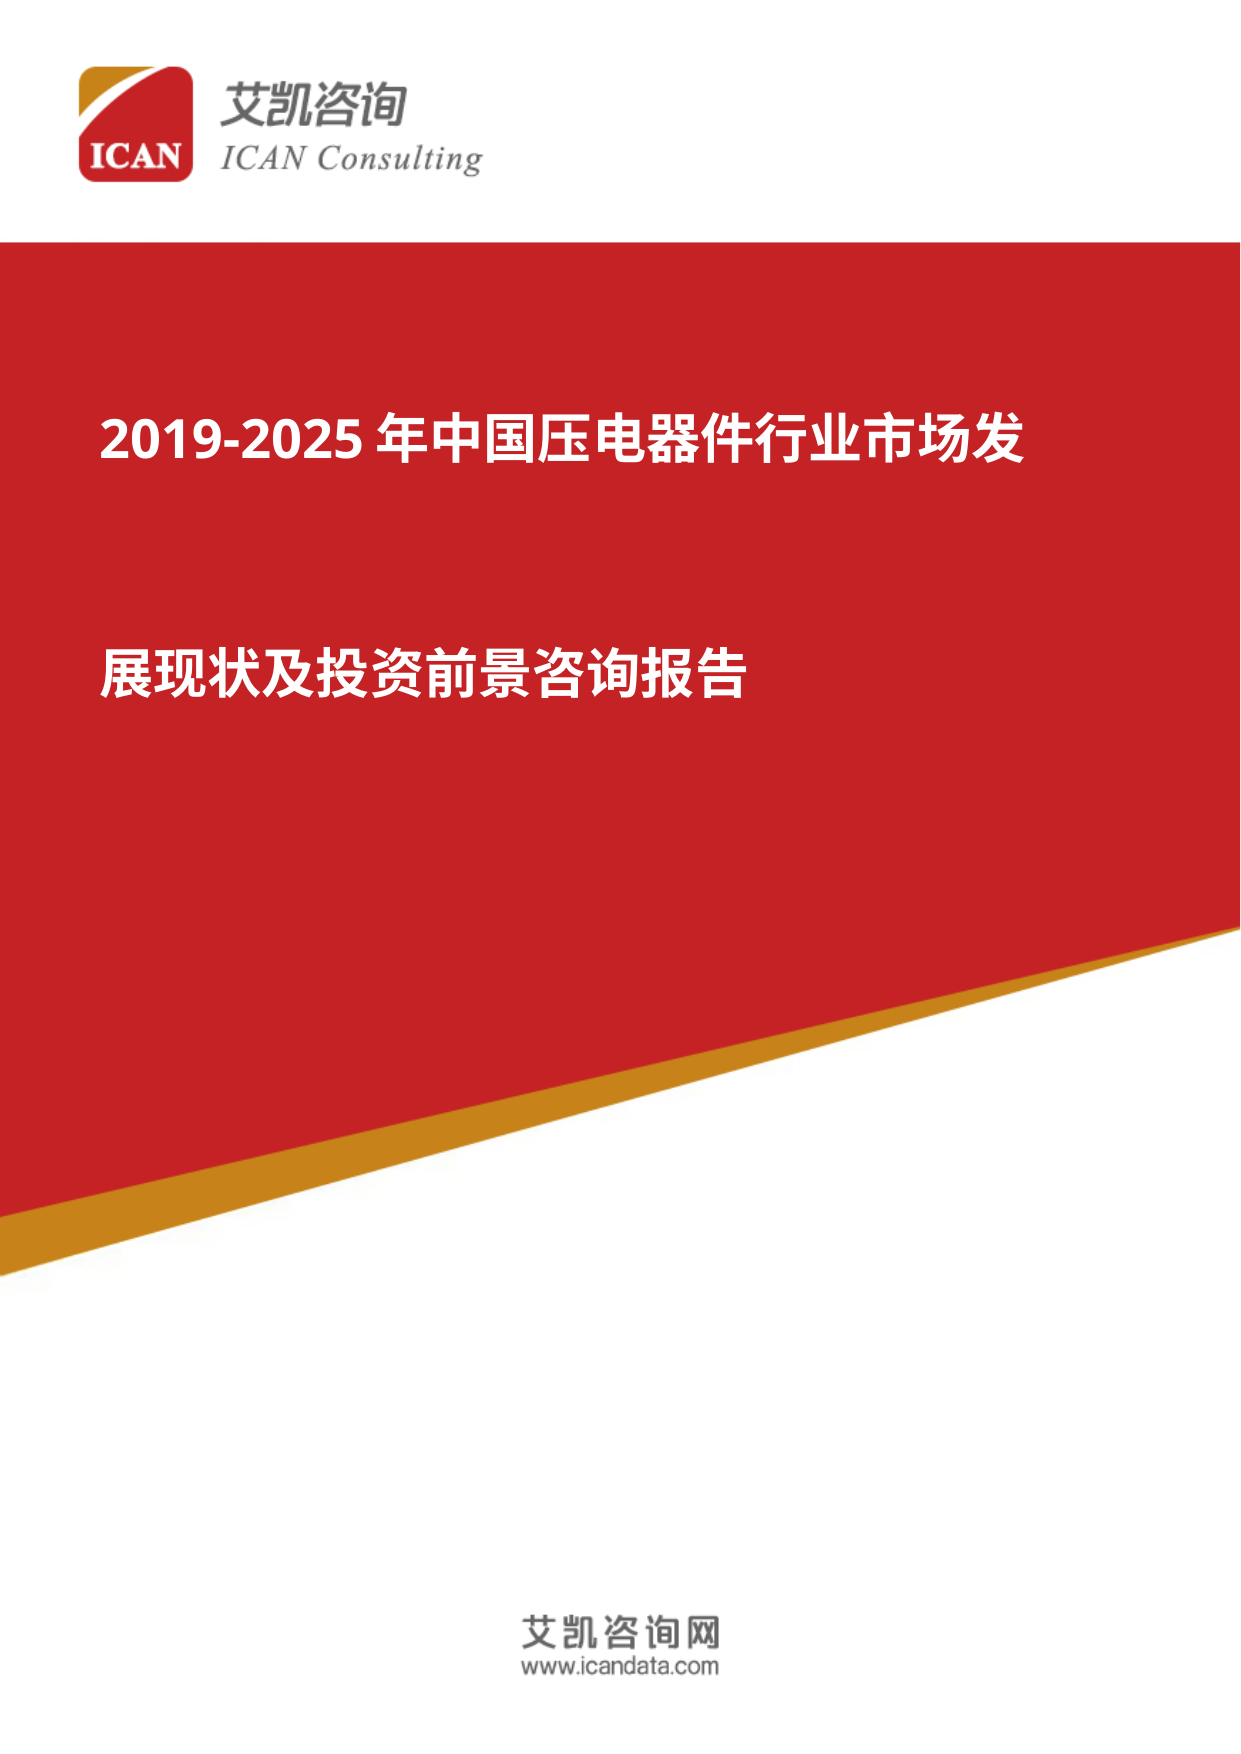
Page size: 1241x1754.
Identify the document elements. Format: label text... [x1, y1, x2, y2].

picture [0, 5, 1241, 1754]
subtitle 2019-2025年中国压电器件行业市场发展现状及投资前景咨询报告 [99, 386, 1053, 718]
